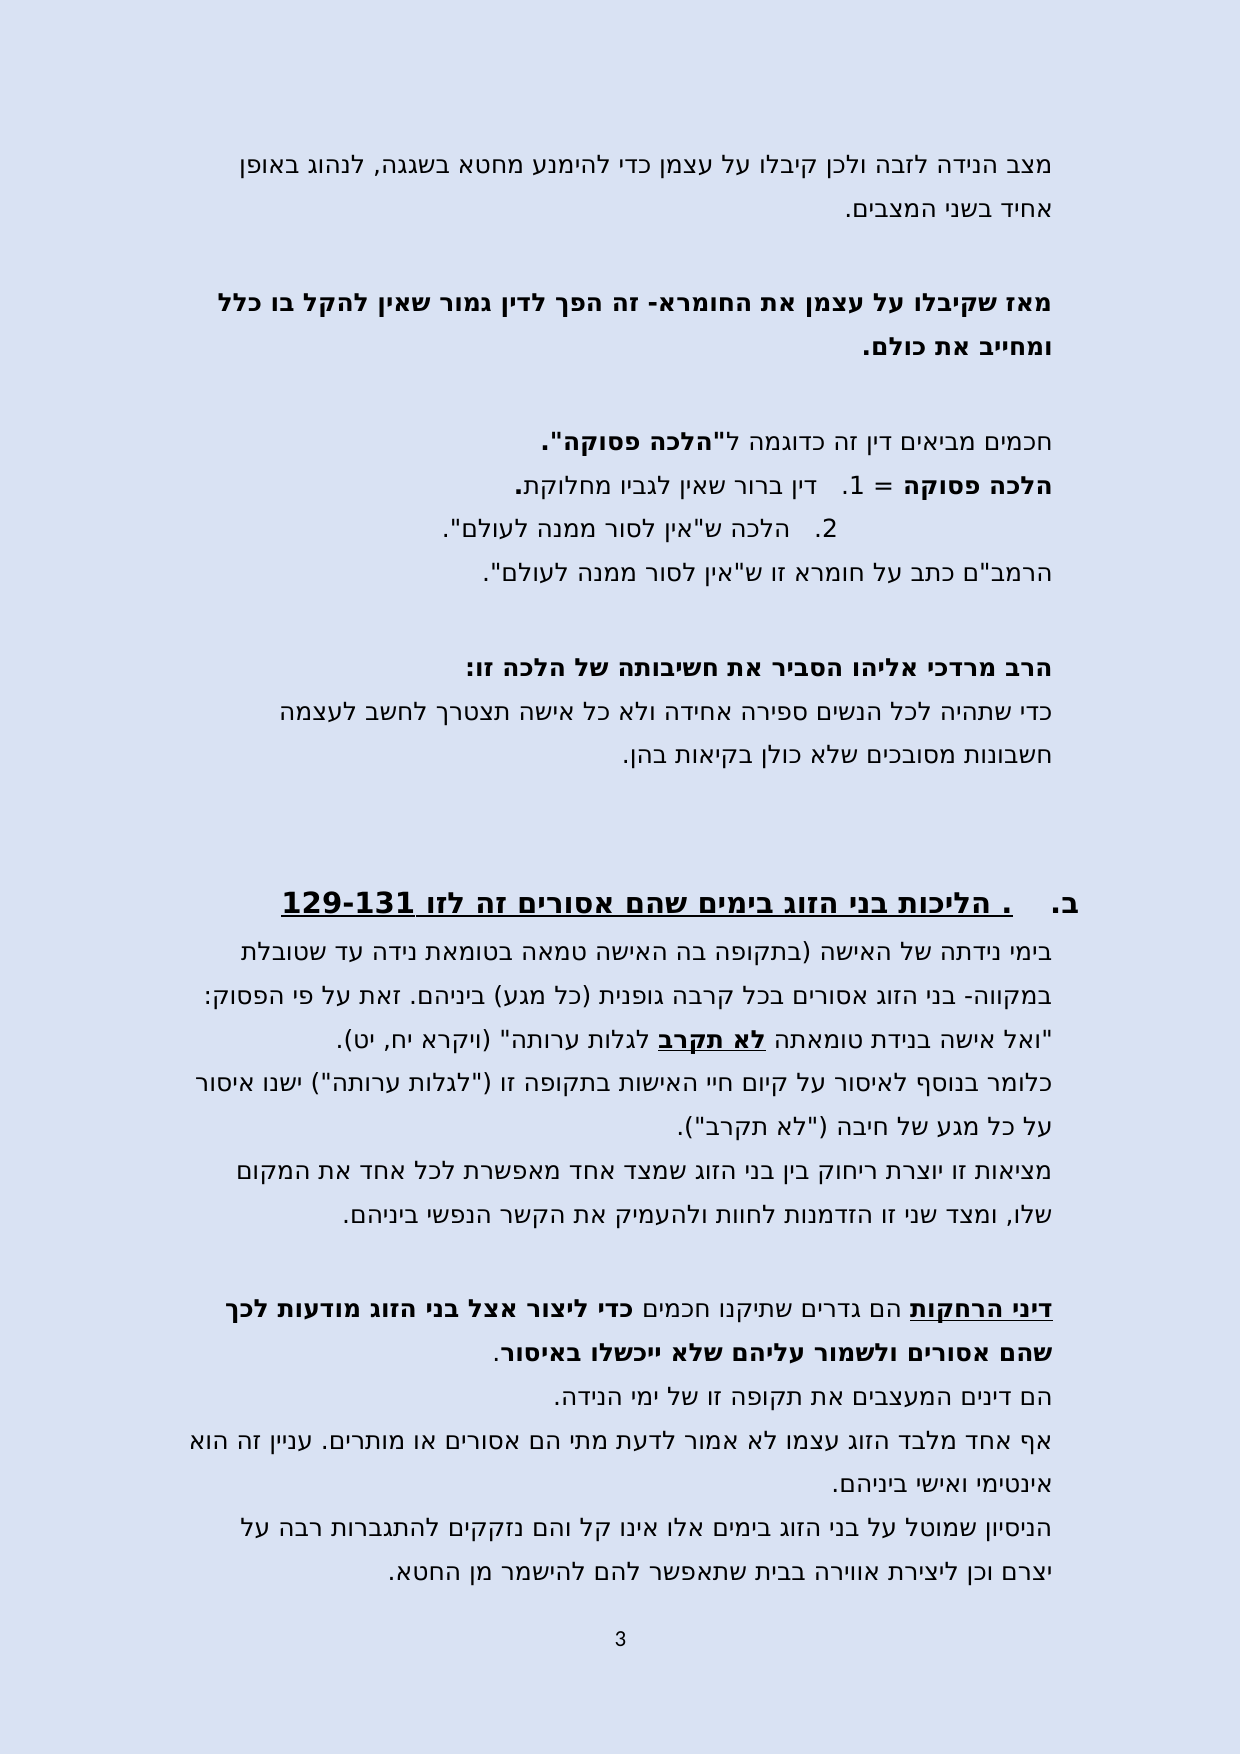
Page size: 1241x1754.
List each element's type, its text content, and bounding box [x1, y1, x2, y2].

text מאז שקיבלו על עצמן את החומרא- זה הפך לדין גמור שאין להקל בו כלל ומחייב את כולם. [187, 288, 1053, 361]
text כלומר בנוסף לאיסור על קיום חיי האישות בתקופה זו ("לגלות ערותה") ישנו איסור על כל מגע של חיבה ("לא תקרב"). [187, 1069, 1053, 1142]
text הניסיון שמוטל על בני הזוג בימים אלו אינו קל והם נזקקים להתגברות רבה על יצרם וכן ליצירת אווירה בבית שתאפשר להם להישמר מן החטא. [187, 1513, 1053, 1586]
text דיני הרחקות הם גדרים שתיקנו חכמים כדי ליצור אצל בני הזוג מודעות לכך שהם אסורים ולשמור עליהם שלא ייכשלו באיסור. [187, 1295, 1053, 1368]
text הם דינים המעצבים את תקופה זו של ימי הנידה. [187, 1382, 1053, 1411]
text הרב מרדכי אליהו הסביר את חשיבותה של הלכה זו: [187, 653, 1053, 682]
text הלכה פסוקה = 1. דין ברור שאין לגביו מחלוקת. [187, 471, 1053, 500]
text הרמב"ם כתב על חומרא זו ש"אין לסור ממנה לעולם". [187, 558, 1053, 587]
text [187, 150, 1053, 223]
text חכמים מביאים דין זה כדוגמה ל"הלכה פסוקה". [187, 427, 1053, 456]
text אף אחד מלבד הזוג עצמו לא אמור לדעת מתי הם אסורים או מותרים. עניין זה הוא אינטימי ואישי ביניהם. [187, 1426, 1053, 1499]
text מציאות זו יוצרת ריחוק בין בני הזוג שמצד אחד מאפשרת לכל אחד את המקום שלו, ומצד שני זו הזדמנות לחוות ולהעמיק את הקשר הנפשי ביניהם. [187, 1156, 1053, 1229]
text בימי נידתה של האישה (בתקופה בה האישה טמאה בטומאת נידה עד שטובלת במקווה- בני הזוג אסורים בכל קרבה גופנית (כל מגע) ביניהם. זאת על פי הפסוק: [187, 937, 1053, 1010]
text "ואל אישה בנידת טומאתה לא תקרב לגלות ערותה" (ויקרא יח, יט). [187, 1025, 1053, 1054]
text כדי שתהיה לכל הנשים ספירה אחידה ולא כל אישה תצטרך לחשב לעצמה חשבונות מסובכים שלא כולן בקיאות בהן. [187, 697, 1053, 770]
list . הליכות בני הזוג בימים שהם אסורים זה לזו 129-131 [187, 886, 1050, 920]
text 2. הלכה ש"אין לסור ממנה לעולם". [187, 514, 1053, 544]
